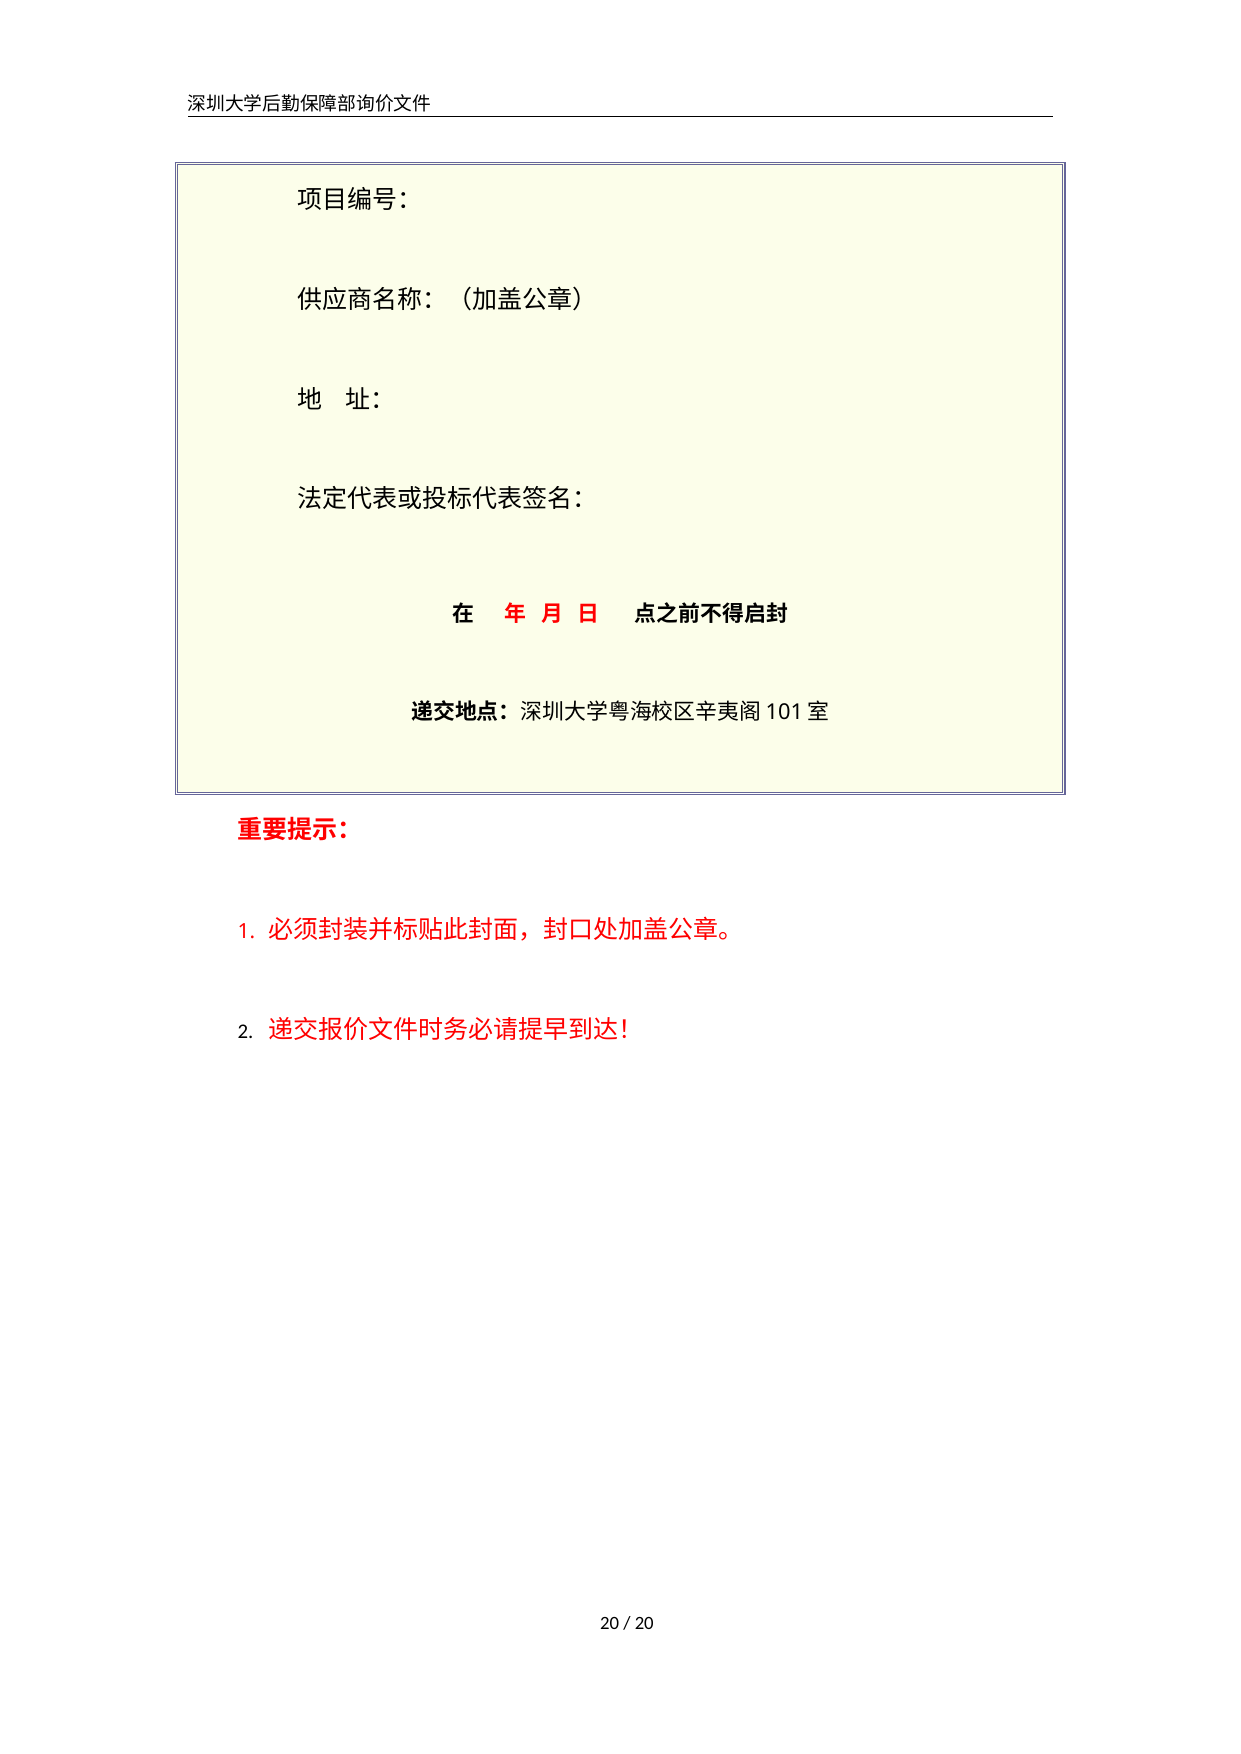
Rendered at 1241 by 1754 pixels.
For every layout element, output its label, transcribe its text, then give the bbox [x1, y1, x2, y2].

list 递交报价文件时务必请提早到达！ [237, 995, 1053, 1060]
list 必须封装并标贴此封面，封口处加盖公章。 [237, 895, 1053, 960]
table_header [178, 165, 1062, 792]
text 重要提示： [187, 795, 1053, 860]
